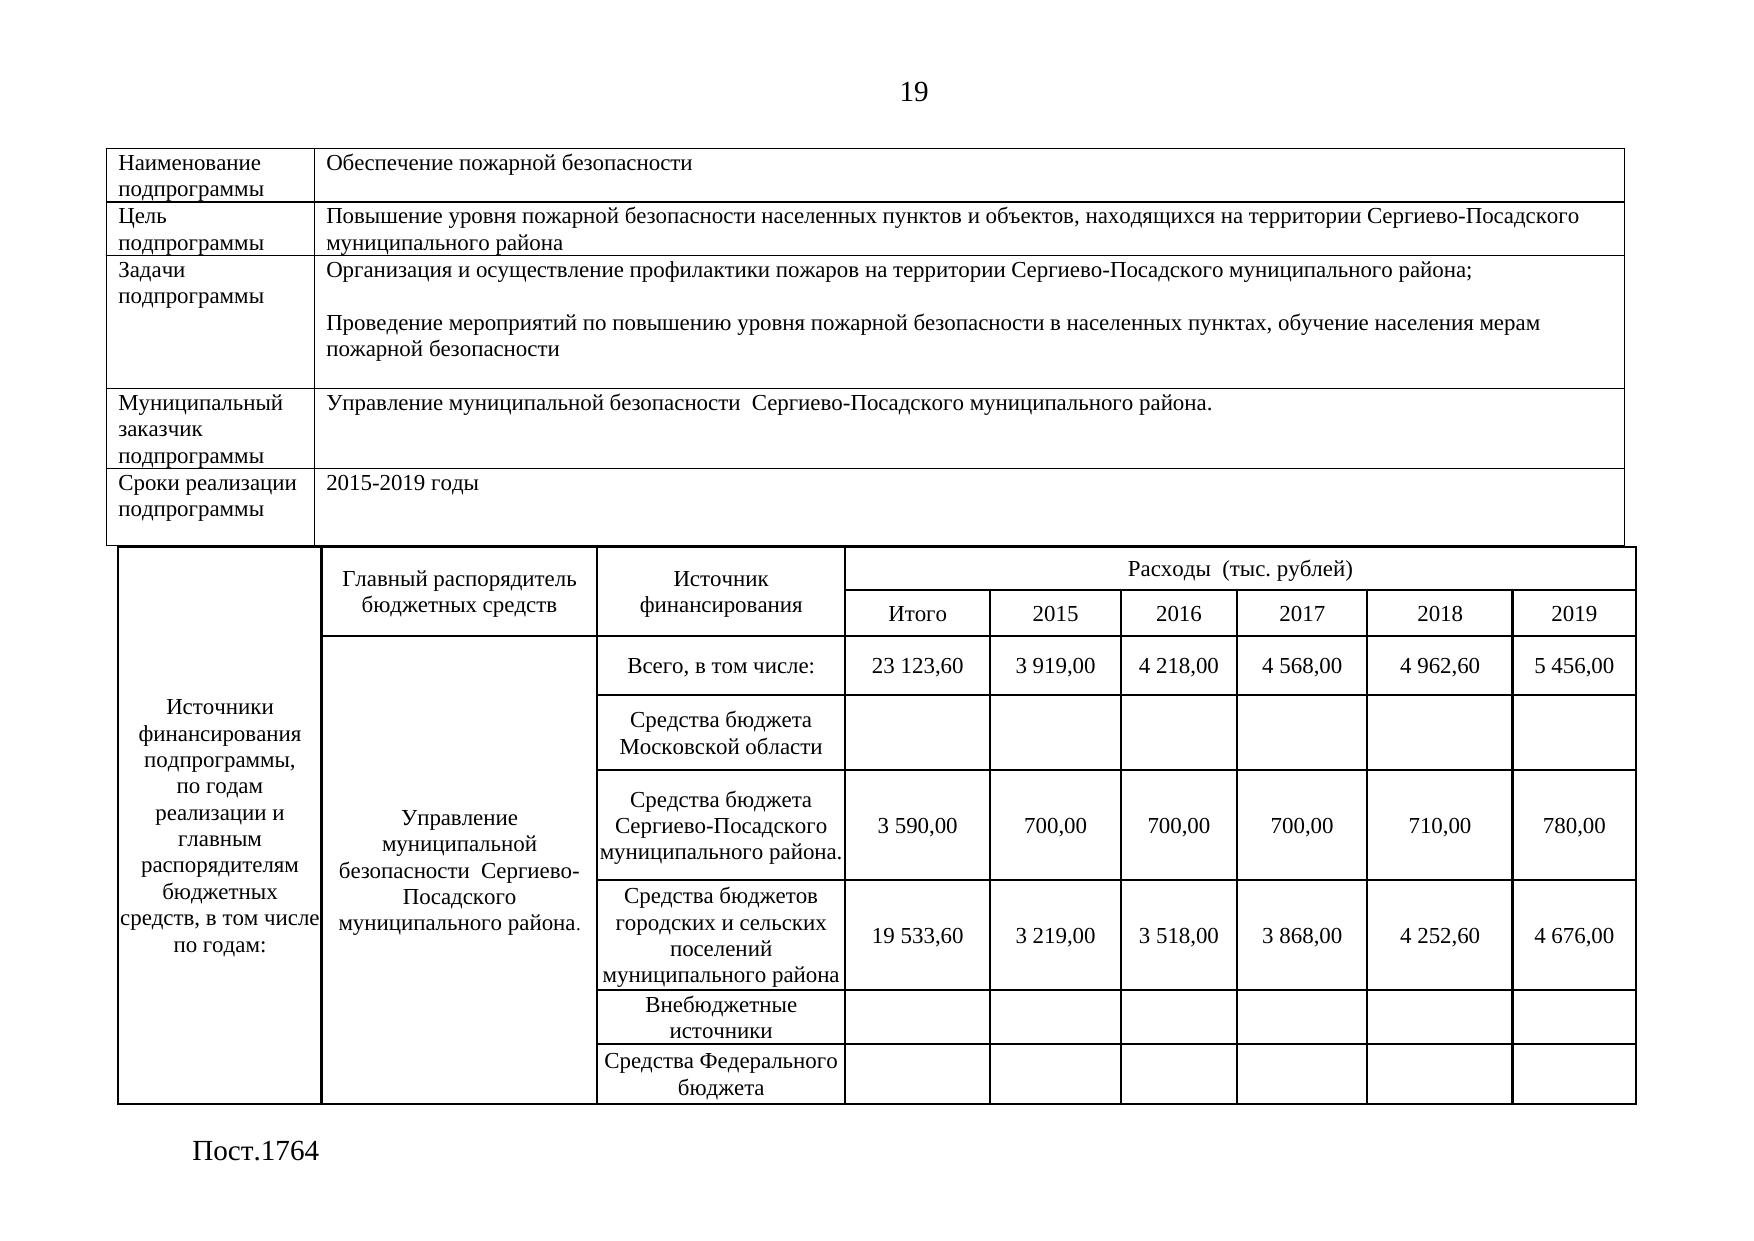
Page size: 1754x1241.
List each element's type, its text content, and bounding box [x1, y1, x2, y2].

table_cell Итого [846, 591, 989, 635]
table_cell [1514, 991, 1635, 1043]
table_cell 3 868,00 [1238, 881, 1366, 989]
table_cell [991, 1045, 1120, 1103]
table_cell 2015-2019 годы [315, 469, 1624, 545]
table_cell [846, 696, 989, 769]
table_cell 2018 [1368, 591, 1511, 635]
table_cell Управление муниципальной безопасности Сергиево-Посадского муниципального района. [323, 637, 596, 1103]
table_cell 780,00 [1514, 771, 1635, 879]
table_cell Всего, в том числе: [598, 637, 844, 694]
table_cell 700,00 [1122, 771, 1236, 879]
table_cell [1122, 1045, 1236, 1103]
table_cell 2016 [1122, 591, 1236, 635]
table_cell 700,00 [1238, 771, 1366, 879]
table_header Источник финансирования [598, 548, 844, 635]
table_cell Средства бюджета Сергиево-Посадского муниципального района. [598, 771, 844, 879]
table_cell Задачи подпрограммы [107, 256, 314, 388]
table_cell [1122, 991, 1236, 1043]
table_cell 2019 [1514, 591, 1635, 635]
table_header Главный распорядитель бюджетных средств [323, 548, 596, 635]
table_cell 3 590,00 [846, 771, 989, 879]
table_cell [991, 991, 1120, 1043]
table_header Источники финансирования подпрограммы, по годам реализации и главным распорядителям бюджетных средств, в том числе по годам: [119, 548, 320, 1103]
table_cell [1122, 696, 1236, 769]
table_header Наименование подпрограммы [107, 149, 314, 201]
table_cell [846, 991, 989, 1043]
table_cell 3 518,00 [1122, 881, 1236, 989]
table_cell [1368, 696, 1511, 769]
table_cell 4 252,60 [1368, 881, 1511, 989]
table_cell [846, 1045, 989, 1103]
table_cell Повышение уровня пожарной безопасности населенных пунктов и объектов, находящихся на территории Сергиево-Посадского муниципального района [315, 203, 1624, 255]
table_cell Внебюджетные источники [598, 991, 844, 1043]
table_header Расходы (тыс. рублей) [846, 548, 1635, 588]
table_cell 23 123,60 [846, 637, 989, 694]
table_cell [1368, 991, 1511, 1043]
table_cell 2015 [991, 591, 1120, 635]
table_cell 4 676,00 [1514, 881, 1635, 989]
table_cell [1238, 696, 1366, 769]
table_cell 700,00 [991, 771, 1120, 879]
table_cell Средства бюджета Московской области [598, 696, 844, 769]
table_cell 4 218,00 [1122, 637, 1236, 694]
table_cell Сроки реализации подпрограммы [107, 469, 314, 545]
table_cell [1238, 991, 1366, 1043]
table_cell [1514, 696, 1635, 769]
table_cell 2017 [1238, 591, 1366, 635]
table_cell [1368, 1045, 1511, 1103]
table_cell [1514, 1045, 1635, 1103]
table_cell 3 219,00 [991, 881, 1120, 989]
table_cell Организация и осуществление профилактики пожаров на территории Сергиево-Посадского муниципального района; Проведение мероприятий по повышению уровня пожарной безопасности в населенных пунктах, обучение населения мерам пожарной безопасности [315, 256, 1624, 388]
table_cell Средства бюджетов городских и сельских поселений муниципального района [598, 881, 844, 989]
table_cell 4 568,00 [1238, 637, 1366, 694]
table_cell Цель подпрограммы [107, 203, 314, 255]
table_cell 710,00 [1368, 771, 1511, 879]
table_cell Управление муниципальной безопасности Сергиево-Посадского муниципального района. [315, 389, 1624, 468]
table_header Обеспечение пожарной безопасности [315, 149, 1624, 201]
table_cell 4 962,60 [1368, 637, 1511, 694]
table_cell 19 533,60 [846, 881, 989, 989]
table_cell Муниципальный заказчик подпрограммы [107, 389, 314, 468]
table_cell [1238, 1045, 1366, 1103]
table_cell 3 919,00 [991, 637, 1120, 694]
table_cell Средства Федерального бюджета [598, 1045, 844, 1103]
table_cell 5 456,00 [1514, 637, 1635, 694]
table_cell [991, 696, 1120, 769]
